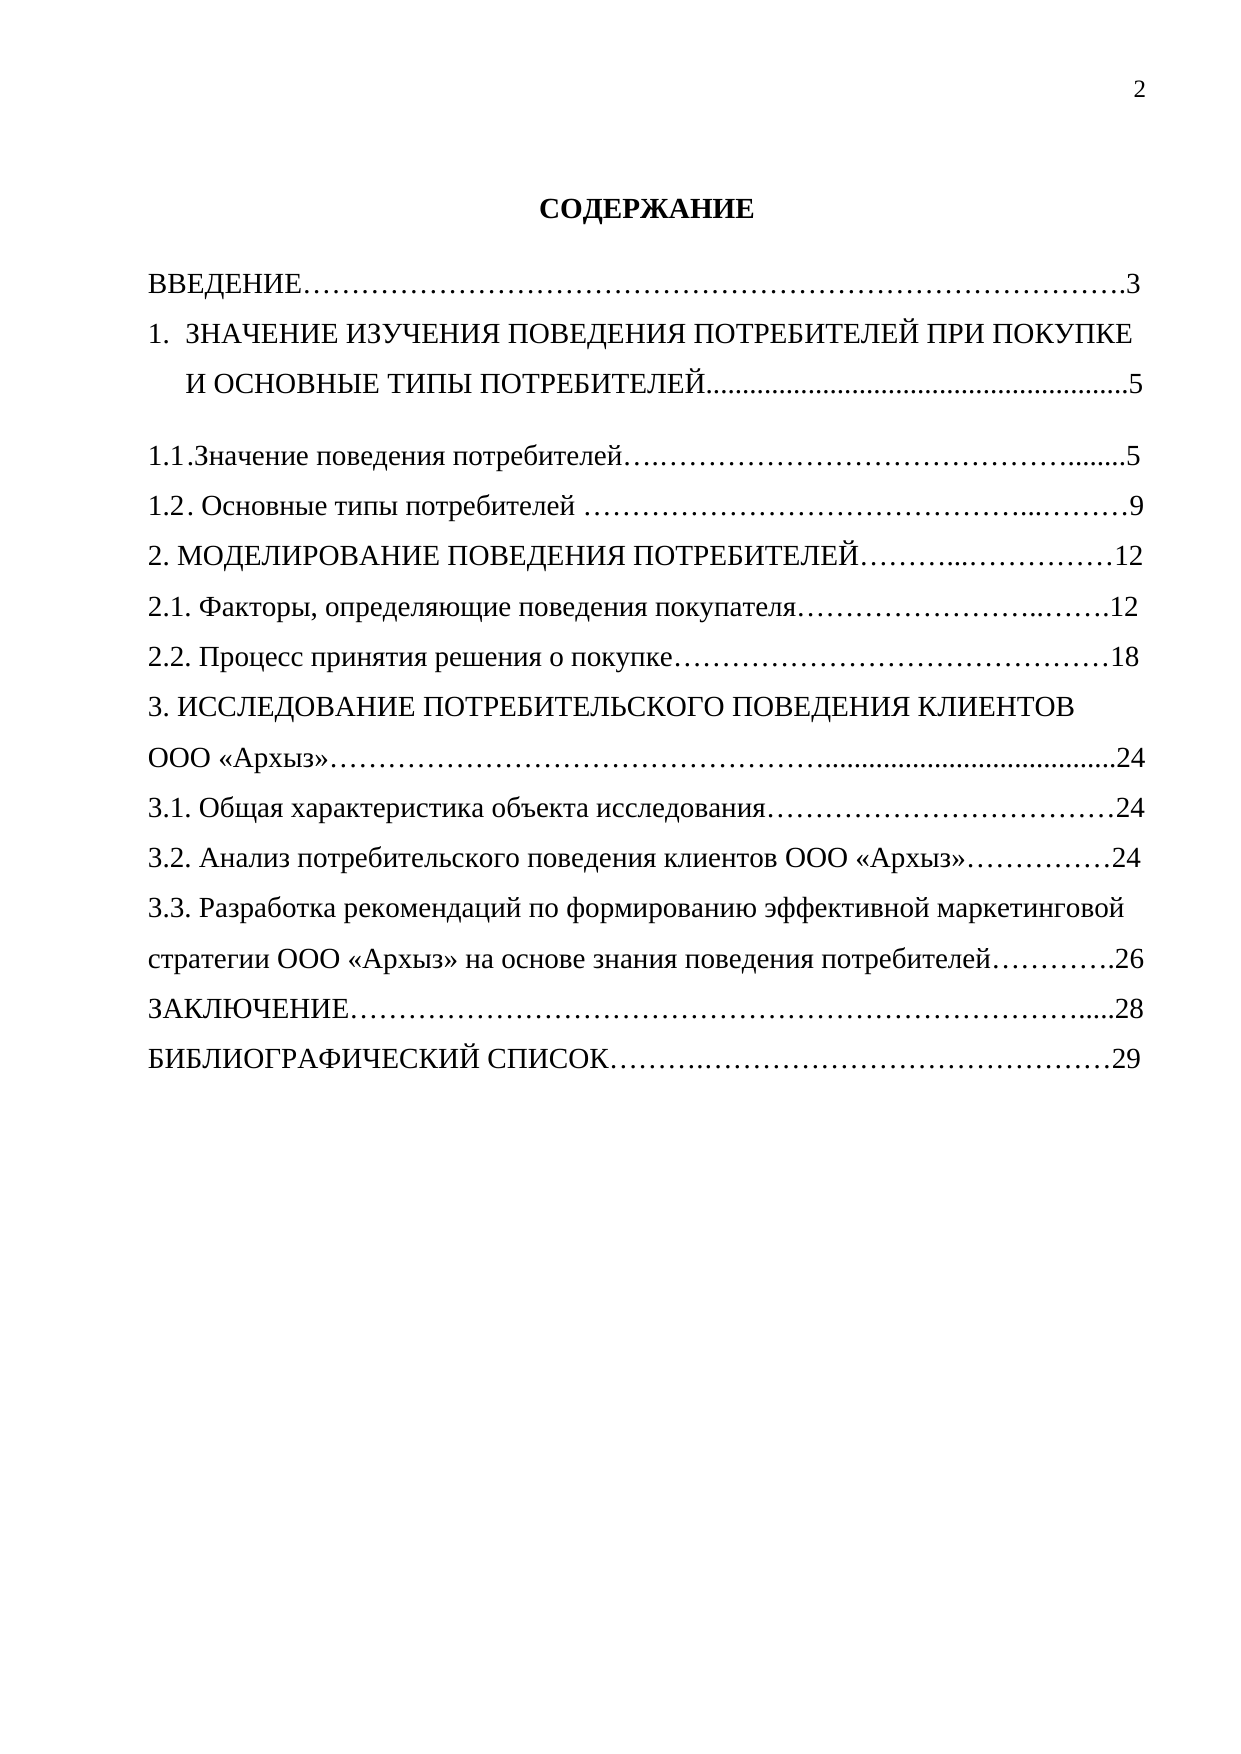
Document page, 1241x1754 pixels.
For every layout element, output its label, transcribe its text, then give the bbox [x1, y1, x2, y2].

text 3.1. Общая характеристика объекта исследования………………………………24 [148, 790, 1146, 823]
text ВВЕДЕНИЕ………………………………………………………………………….3 [148, 266, 1146, 299]
text 3.2. Анализ потребительского поведения клиентов ООО «Архыз»……………24 [148, 840, 1146, 874]
text СОДЕРЖАНИЕ [148, 191, 1146, 224]
text 3.3. Разработка рекомендаций по формированию эффективной маркетинговой стратегии ООО «Архыз» на основе знания поведения потребителей………….26 [148, 891, 1146, 974]
subtitle . Основные типы потребителей ………………………………………...………9 [148, 488, 1146, 522]
text 2. МОДЕЛИРОВАНИЕ ПОВЕДЕНИЯ ПОТРЕБИТЕЛЕЙ………...……………12 [148, 538, 1146, 572]
text 2.2. Процесс принятия решения о покупке………………………………………18 [148, 639, 1146, 673]
text ЗАКЛЮЧЕНИЕ………………………………………………………………….....28 [148, 991, 1146, 1025]
subtitle .Значение поведения потребителей….……………………………………........5 [148, 438, 1146, 471]
text 2.1. Факторы, определяющие поведения покупателя……………………..…….12 [148, 589, 1146, 622]
list ЗНАЧЕНИЕ ИЗУЧЕНИЯ ПОВЕДЕНИЯ ПОТРЕБИТЕЛЕЙ ПРИ ПОКУПКЕ И ОСНОВНЫЕ ТИПЫ ПОТРЕБИТЕЛЕЙ..........................................................5 [148, 316, 1146, 400]
text 3. ИССЛЕДОВАНИЕ ПОТРЕБИТЕЛЬСКОГО ПОВЕДЕНИЯ КЛИЕНТОВ ООО «Архыз»……………………………………………........................................24 [148, 689, 1146, 773]
text БИБЛИОГРАФИЧЕСКИЙ СПИСОК……….……………………………………29 [148, 1042, 1146, 1075]
